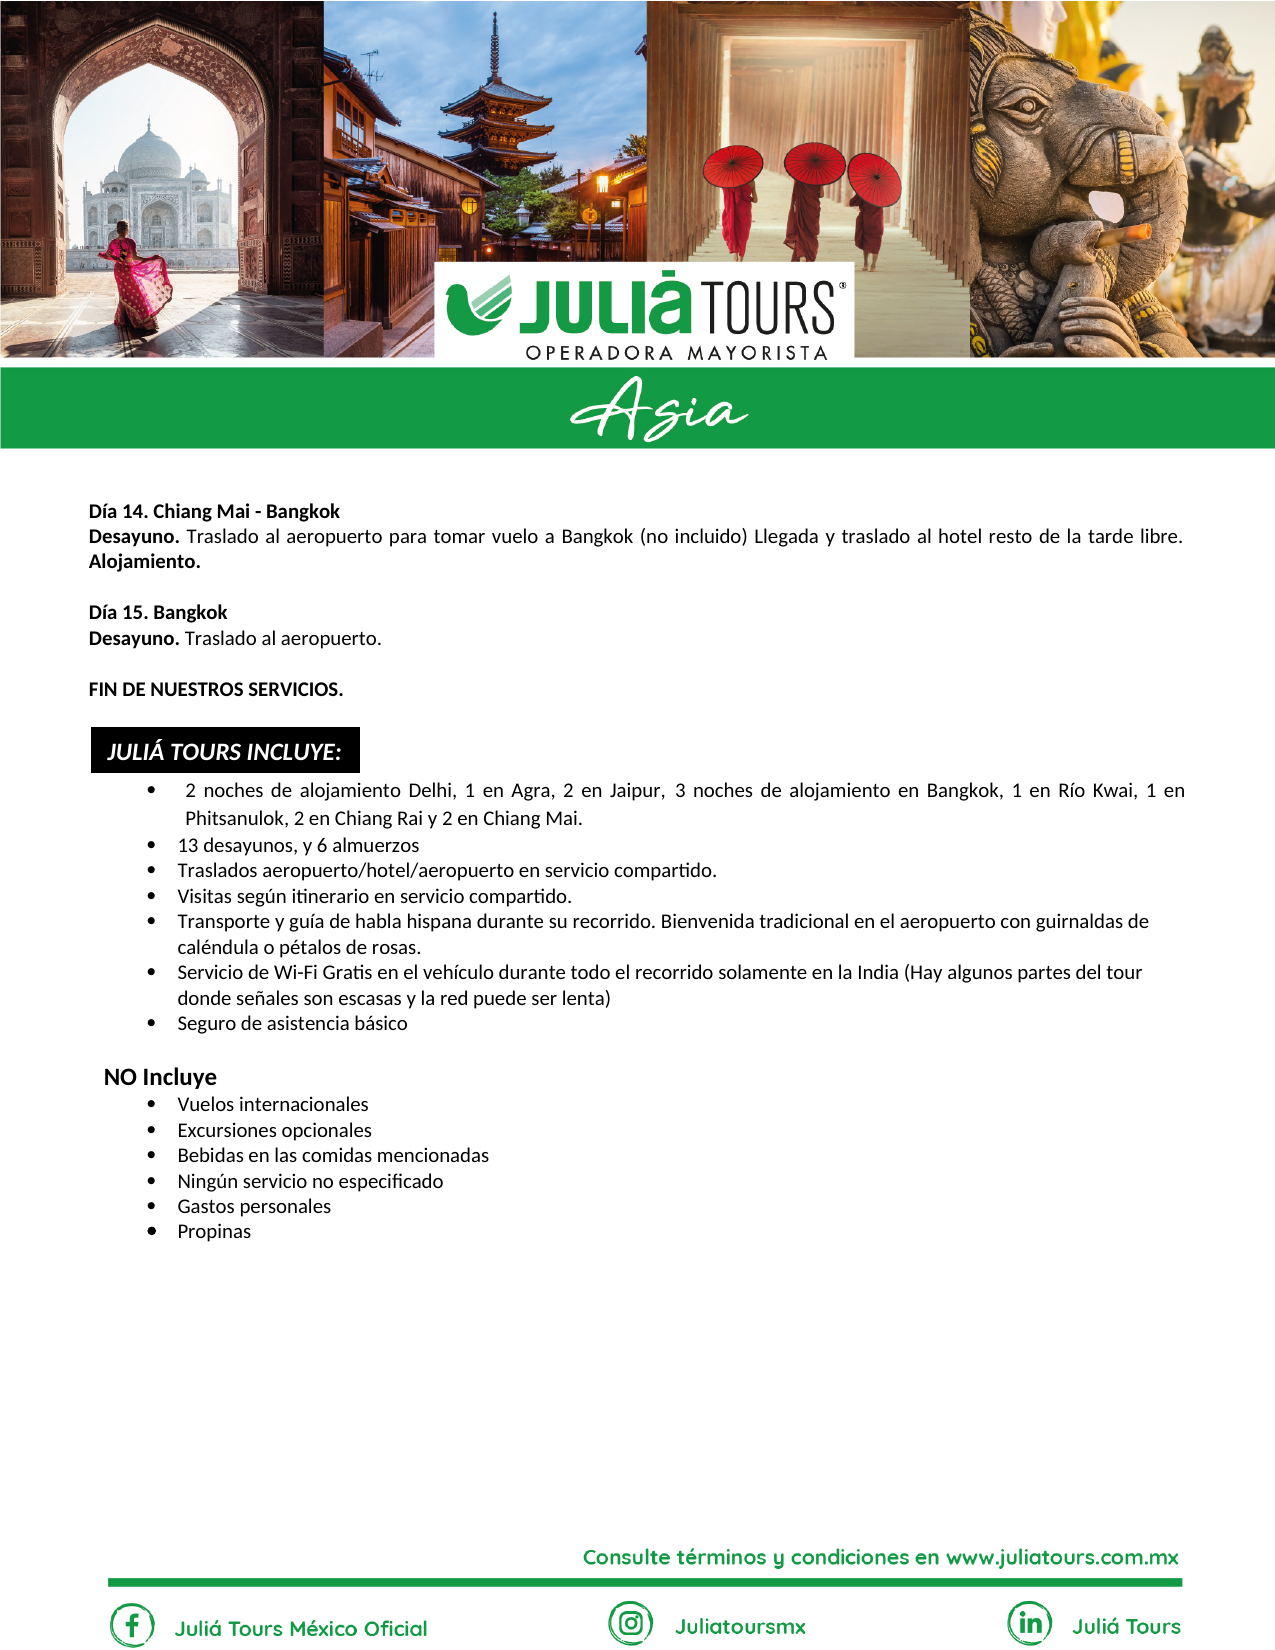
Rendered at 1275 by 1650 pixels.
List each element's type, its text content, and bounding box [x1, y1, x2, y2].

list Transporte y guía de habla hispana durante su recorrido. Bienvenida tradicional en el aeropuerto con guirnaldas de caléndula o pétalos de rosas. [148, 908, 1186, 959]
list 2 noches de alojamiento Delhi, 1 en Agra, 2 en Jaipur, 3 noches de alojamiento en Bangkok, 1 en Río Kwai, 1 en Phitsanulok, 2 en Chiang Rai y 2 en Chiang Mai. [148, 777, 1186, 830]
text Desayuno. Traslado al aeropuerto. [89, 625, 1186, 650]
text Desayuno. Traslado al aeropuerto para tomar vuelo a Bangkok (no incluido) Llegada y traslado al hotel resto de la tarde libre. Alojamiento. [89, 523, 1186, 574]
list Seguro de asistencia básico [148, 1010, 1186, 1036]
list Visitas según itinerario en servicio compartido. [148, 883, 1186, 908]
list Ningún servicio no especificado [148, 1168, 1186, 1193]
picture [0, 0, 1275, 1650]
list Excursiones opcionales [148, 1117, 1186, 1142]
list Vuelos internacionales [148, 1092, 1186, 1117]
text FIN DE NUESTROS SERVICIOS. [89, 676, 1186, 701]
list 13 desayunos, y 6 almuerzos [148, 832, 1186, 858]
text Día 15. Bangkok [89, 599, 1186, 625]
list Servicio de Wi-Fi Gratis en el vehículo durante todo el recorrido solamente en la India (Hay algunos partes del tour donde señales son escasas y la red puede ser lenta) [148, 959, 1186, 1010]
text NO Incluye [103, 1061, 1186, 1092]
list Traslados aeropuerto/hotel/aeropuerto en servicio compartido. [148, 858, 1186, 883]
text Día 14. Chiang Mai - Bangkok [89, 498, 1186, 523]
list Propinas [148, 1219, 1186, 1244]
list Bebidas en las comidas mencionadas [148, 1142, 1186, 1168]
list Gastos personales [148, 1193, 1186, 1219]
